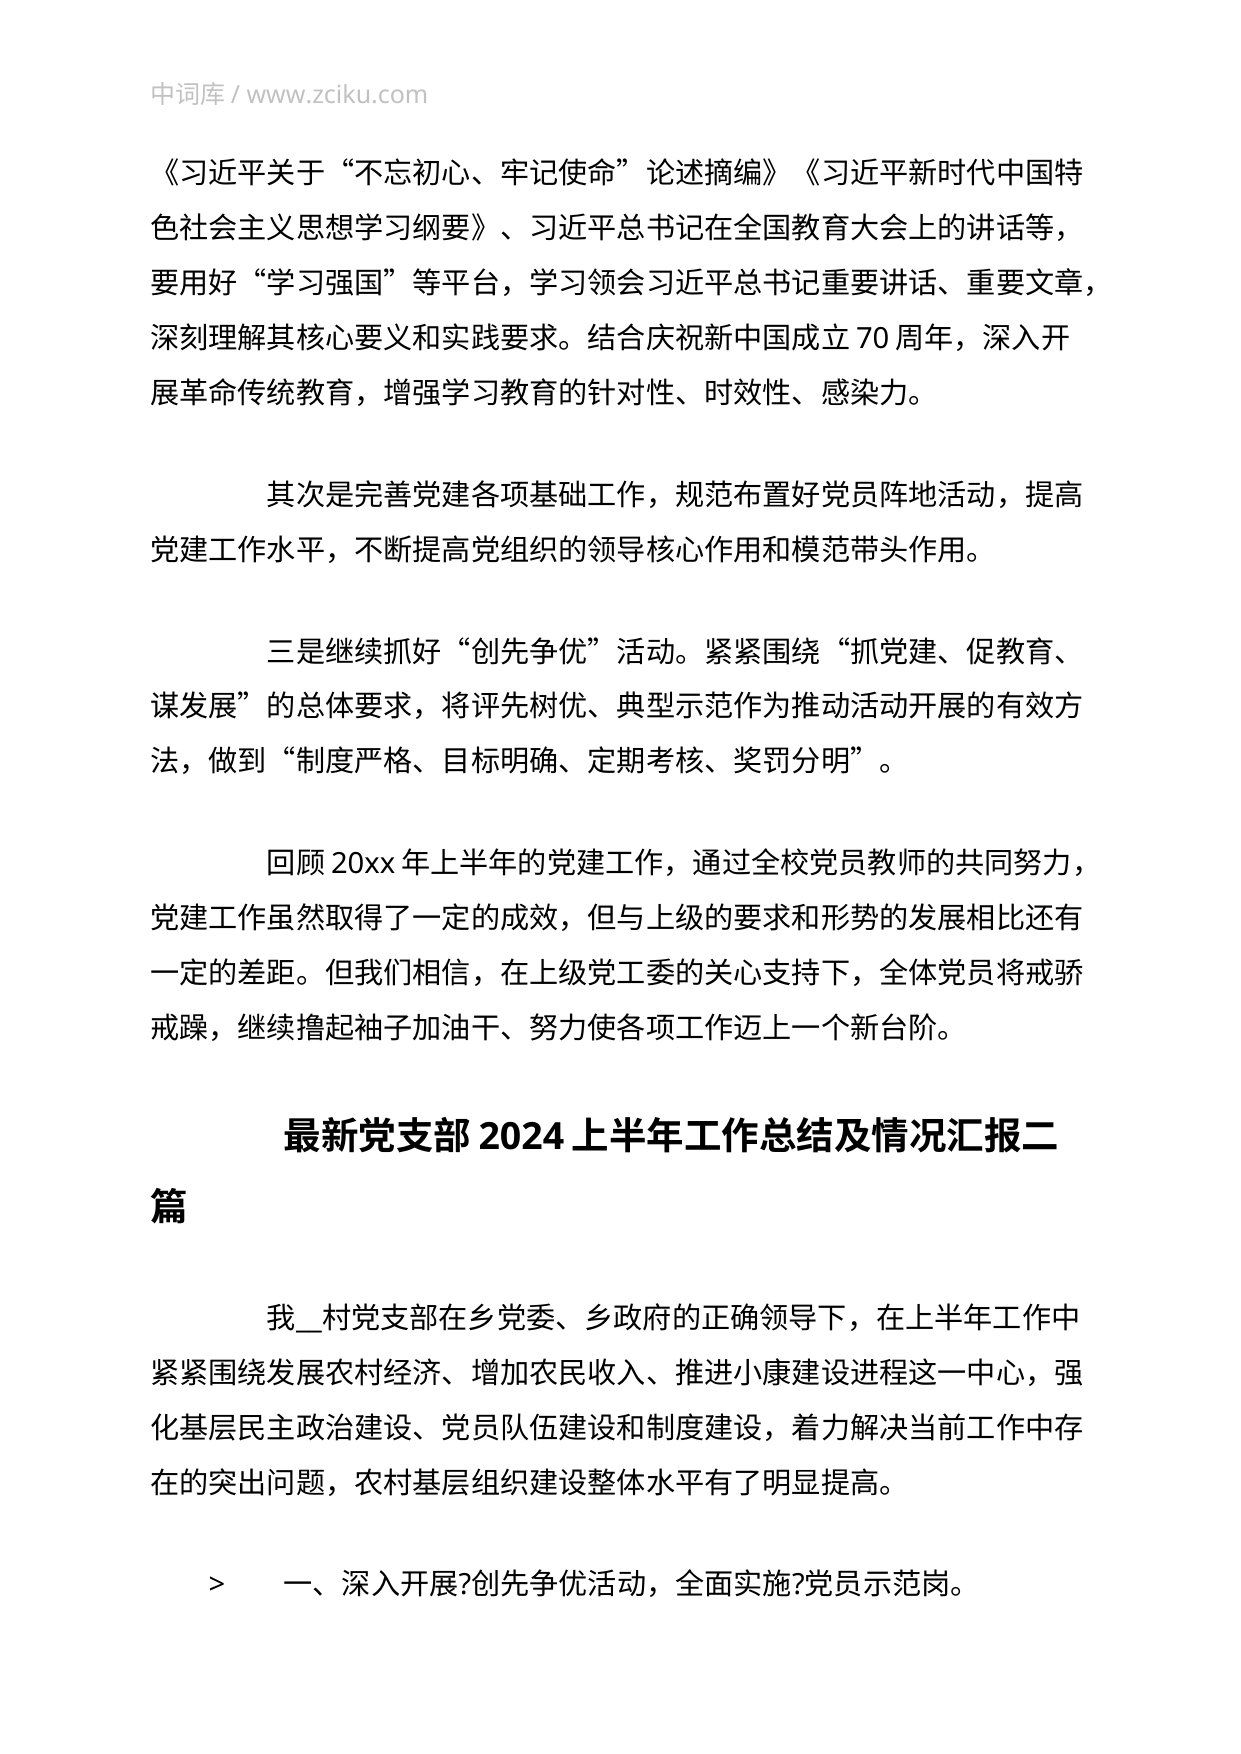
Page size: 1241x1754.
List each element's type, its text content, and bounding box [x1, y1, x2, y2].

text 最新党支部2024上半年工作总结及情况汇报二篇 [150, 1106, 1090, 1231]
text 回顾20xx年上半年的党建工作，通过全校党员教师的共同努力，党建工作虽然取得了一定的成效，但与上级的要求和形势的发展相比还有一定的差距。但我们相信，在上级党工委的关心支持下，全体党员将戒骄戒躁，继续撸起袖子加油干、努力使各项工作迈上一个新台阶。 [150, 840, 1090, 1047]
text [150, 150, 1090, 412]
text 三是继续抓好“创先争优”活动。紧紧围绕“抓党建、促教育、谋发展”的总体要求，将评先树优、典型示范作为推动活动开展的有效方法，做到“制度严格、目标明确、定期考核、奖罚分明”。 [150, 628, 1090, 780]
text 其次是完善党建各项基础工作，规范布置好党员阵地活动，提高党建工作水平，不断提高党组织的领导核心作用和模范带头作用。 [150, 471, 1090, 569]
text > 一、深入开展?创先争优活动，全面实施?党员示范岗。 [150, 1561, 1090, 1603]
text 我__村党支部在乡党委、乡政府的正确领导下，在上半年工作中紧紧围绕发展农村经济、增加农民收入、推进小康建设进程这一中心，强化基层民主政治建设、党员队伍建设和制度建设，着力解决当前工作中存在的突出问题，农村基层组织建设整体水平有了明显提高。 [150, 1294, 1090, 1501]
